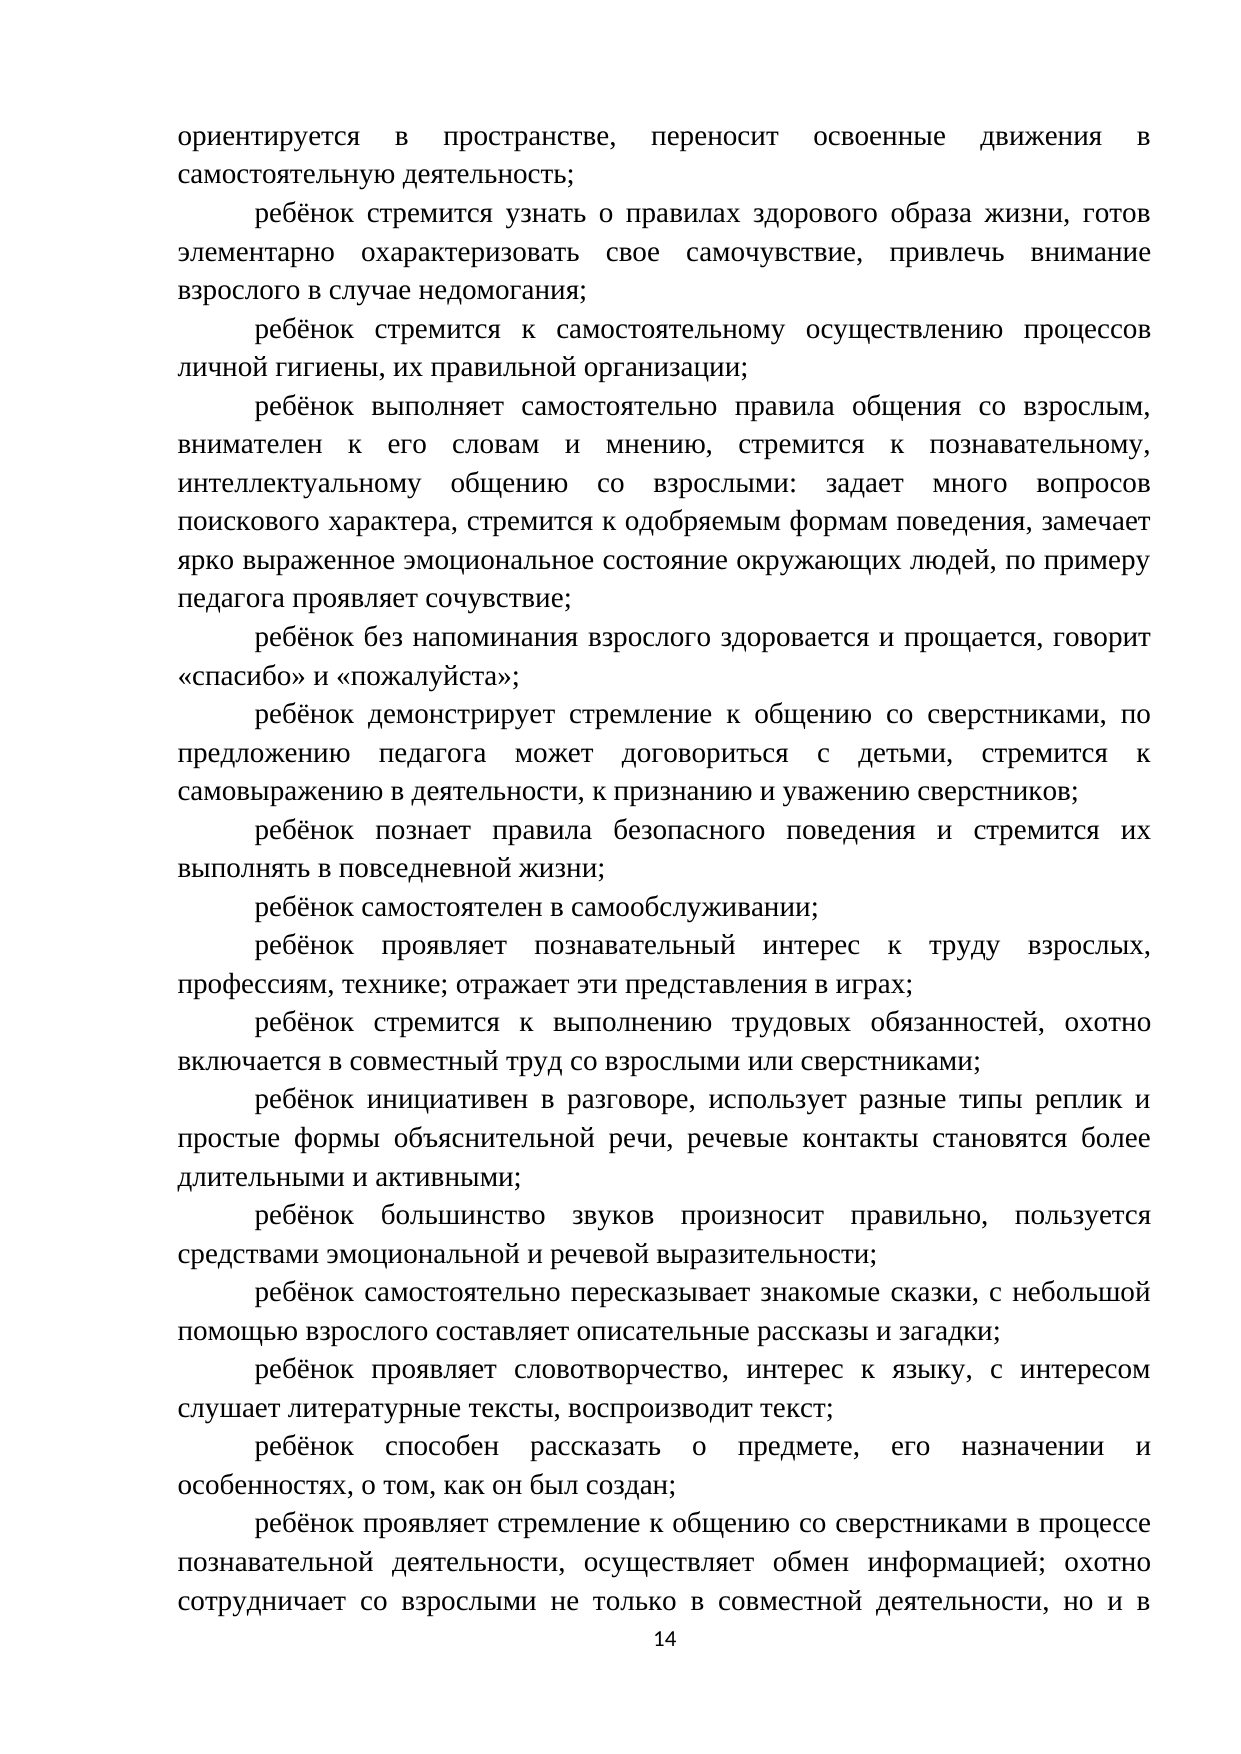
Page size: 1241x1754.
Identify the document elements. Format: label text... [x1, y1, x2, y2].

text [177, 118, 1152, 190]
text ребёнок способен рассказать о предмете, его назначении и особенностях, о том, как он был создан; [177, 1428, 1152, 1501]
text ребёнок познает правила безопасного поведения и стремится их выполнять в повседневной жизни; [177, 812, 1152, 884]
text ребёнок демонстрирует стремление к общению со сверстниками, по предложению педагога может договориться с детьми, стремится к самовыражению в деятельности, к признанию и уважению сверстников; [177, 696, 1152, 807]
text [177, 1506, 1152, 1616]
text ребёнок выполняет самостоятельно правила общения со взрослым, внимателен к его словам и мнению, стремится к познавательному, интеллектуальному общению со взрослыми: задает много вопросов поискового характера, стремится к одобряемым формам поведения, замечает ярко выраженное эмоциональное состояние окружающих людей, по примеру педагога проявляет сочувствие; [177, 388, 1152, 614]
text ребёнок стремится узнать о правилах здорового образа жизни, готов элементарно охарактеризовать свое самочувствие, привлечь внимание взрослого в случае недомогания; [177, 195, 1152, 306]
text ребёнок инициативен в разговоре, использует разные типы реплик и простые формы объяснительной речи, речевые контакты становятся более длительными и активными; [177, 1082, 1152, 1192]
text ребёнок стремится к самостоятельному осуществлению процессов личной гигиены, их правильной организации; [177, 311, 1152, 383]
text ребёнок самостоятелен в самообслуживании; [177, 889, 1152, 922]
text ребёнок проявляет словотворчество, интерес к языку, с интересом слушает литературные тексты, воспроизводит текст; [177, 1351, 1152, 1423]
text ребёнок самостоятельно пересказывает знакомые сказки, с небольшой помощью взрослого составляет описательные рассказы и загадки; [177, 1274, 1152, 1346]
text ребёнок без напоминания взрослого здоровается и прощается, говорит «спасибо» и «пожалуйста»; [177, 619, 1152, 691]
text ребёнок стремится к выполнению трудовых обязанностей, охотно включается в совместный труд со взрослыми или сверстниками; [177, 1004, 1152, 1077]
text ребёнок проявляет познавательный интерес к труду взрослых, профессиям, технике; отражает эти представления в играх; [177, 927, 1152, 999]
text ребёнок большинство звуков произносит правильно, пользуется средствами эмоциональной и речевой выразительности; [177, 1197, 1152, 1269]
